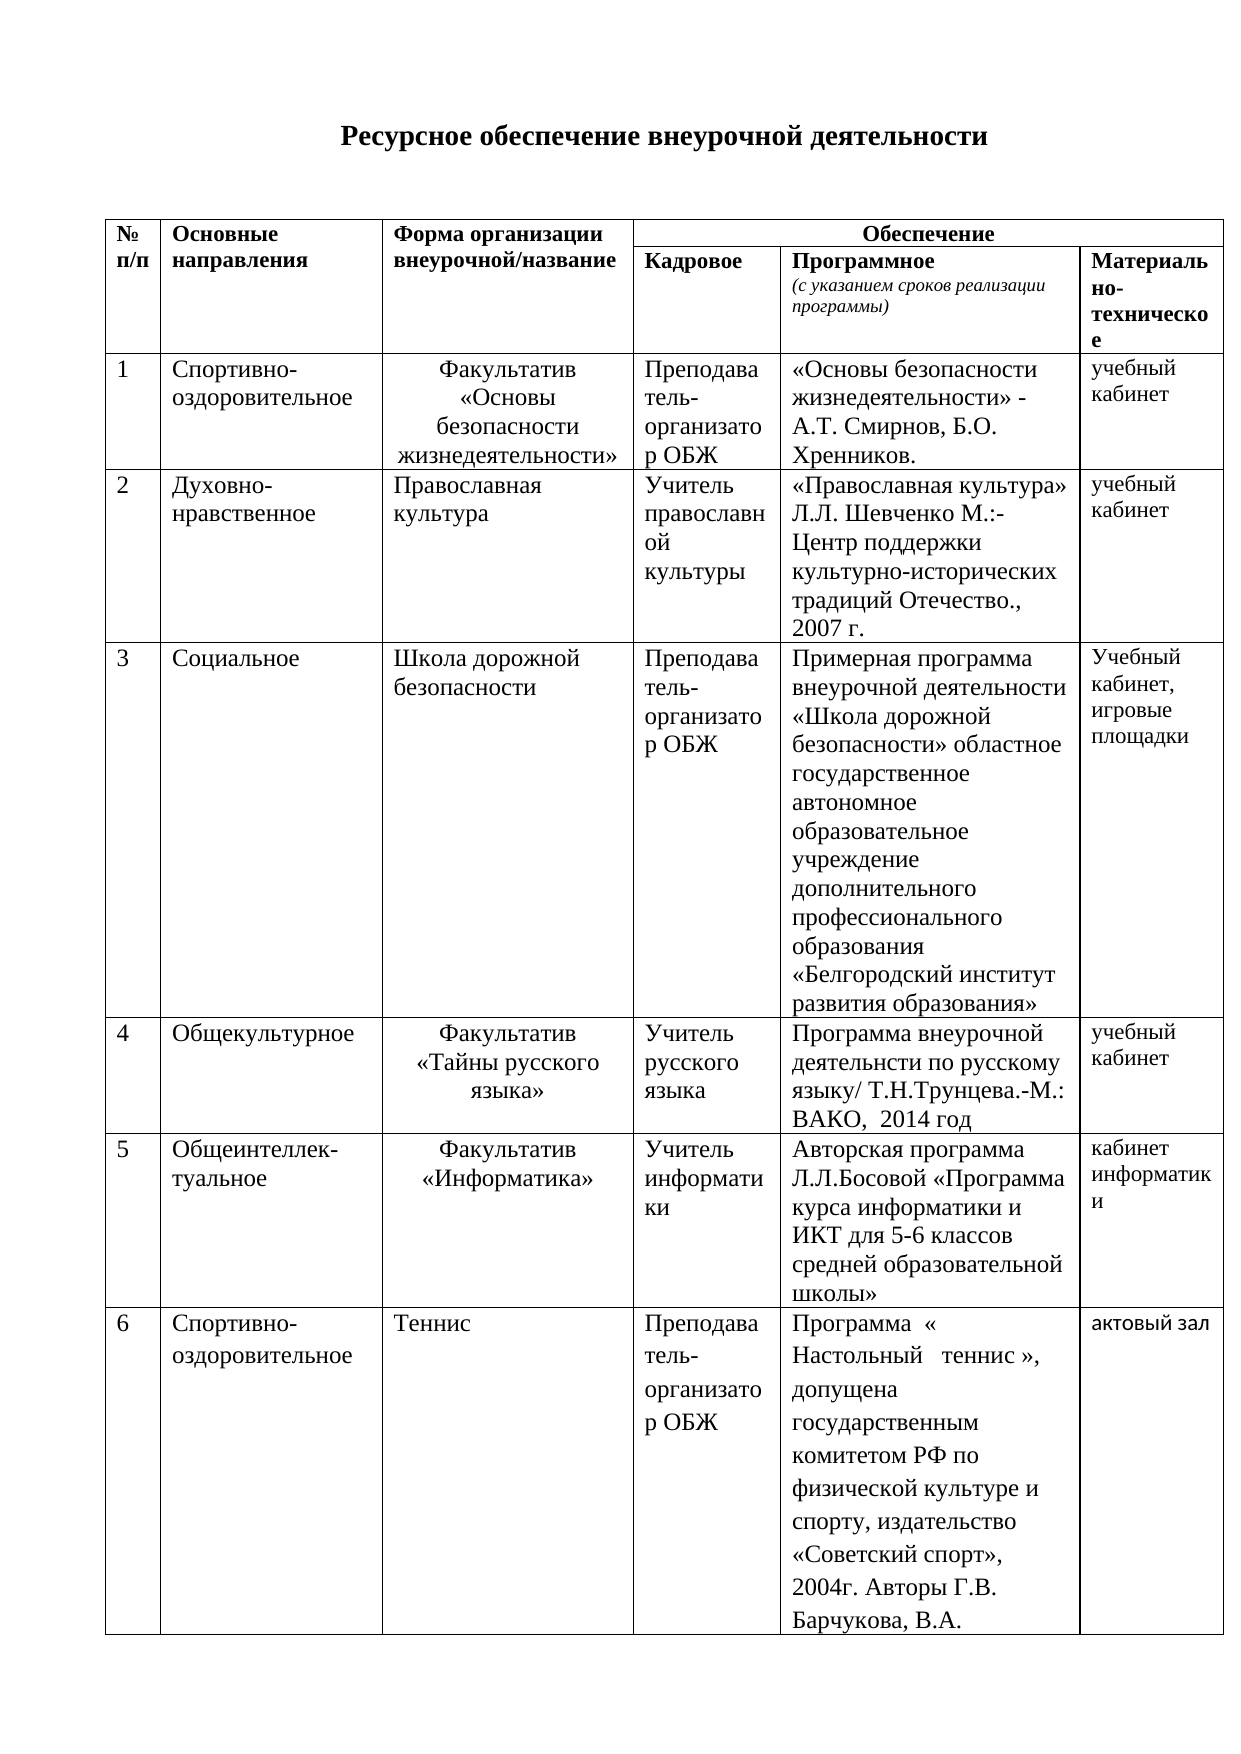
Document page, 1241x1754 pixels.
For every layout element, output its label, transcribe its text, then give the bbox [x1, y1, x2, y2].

table_cell Факультатив «Информатика» [383, 1134, 633, 1307]
table_cell Православная культура [383, 470, 633, 642]
table_cell 2 [106, 470, 160, 642]
table_cell Духовно-нравственное [161, 470, 382, 642]
table_cell Учитель русского языка [634, 1018, 780, 1133]
table_cell Учебный кабинет, игровые площадки [1081, 643, 1223, 1017]
table_cell Преподаватель- организатор ОБЖ [634, 643, 780, 1017]
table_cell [634, 1308, 780, 1633]
table_cell Программа внеурочной деятельнсти по русскому языку/ Т.Н.Трунцева.-М.: ВАКО, 2014 год [781, 1018, 1079, 1133]
table_cell Преподаватель- организатор ОБЖ [634, 354, 780, 469]
table_cell Спортивно-оздоровительное [161, 354, 382, 469]
table_cell Общеинтеллек- туальное [161, 1134, 382, 1307]
table_cell Социальное [161, 643, 382, 1017]
table_header Обеспечение [634, 220, 1223, 246]
table_cell Учитель информатики [634, 1134, 780, 1307]
table_header № п/п [106, 220, 160, 353]
table_cell Материально-техническое [1081, 247, 1223, 353]
table_cell Факультатив «Тайны русского языка» [383, 1018, 633, 1133]
table_cell Школа дорожной безопасности [383, 643, 633, 1017]
table_cell Примерная программа внеурочной деятельности «Школа дорожной безопасности» областное государственное автономное образовательное учреждение дополнительного профессионального образования «Белгородский институт развития образования» [781, 643, 1079, 1017]
table_cell 3 [106, 643, 160, 1017]
table_cell «Основы безопасности жизнедеятельности» - А.Т. Смирнов, Б.О. Хренников. [781, 354, 1079, 469]
table_cell Программное (с указанием сроков реализации программы) [781, 247, 1079, 353]
table_cell 6 [106, 1308, 160, 1633]
table_cell 5 [106, 1134, 160, 1307]
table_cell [161, 1308, 382, 1633]
table_cell Факультатив «Основы безопасности жизнедеятельности» [383, 354, 633, 469]
table_cell 1 [106, 354, 160, 469]
table_cell Теннис [383, 1308, 633, 1633]
table_cell кабинет информатики [1081, 1134, 1223, 1307]
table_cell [781, 1308, 1079, 1633]
table_cell Авторская программа Л.Л.Босовой «Программа курса информатики и ИКТ для 5-6 классов средней образовательной школы» [781, 1134, 1079, 1307]
table_cell 4 [106, 1018, 160, 1133]
table_cell Общекультурное [161, 1018, 382, 1133]
table_cell актовый зал [1081, 1308, 1223, 1633]
text Ресурсное обеспечение внеурочной деятельности [177, 118, 1152, 152]
table_cell учебный кабинет [1081, 470, 1223, 642]
table_cell Учитель православной культуры [634, 470, 780, 642]
table_cell Кадровое [634, 247, 780, 353]
table_cell учебный кабинет [1081, 1018, 1223, 1133]
table_cell «Православная культура» Л.Л. Шевченко М.:- Центр поддержки культурно-исторических традиций Отечество., 2007 г. [781, 470, 1079, 642]
table_cell учебный кабинет [1081, 354, 1223, 469]
table_header Основные направления [161, 220, 382, 353]
table_header Форма организации внеурочной/название [383, 220, 633, 353]
